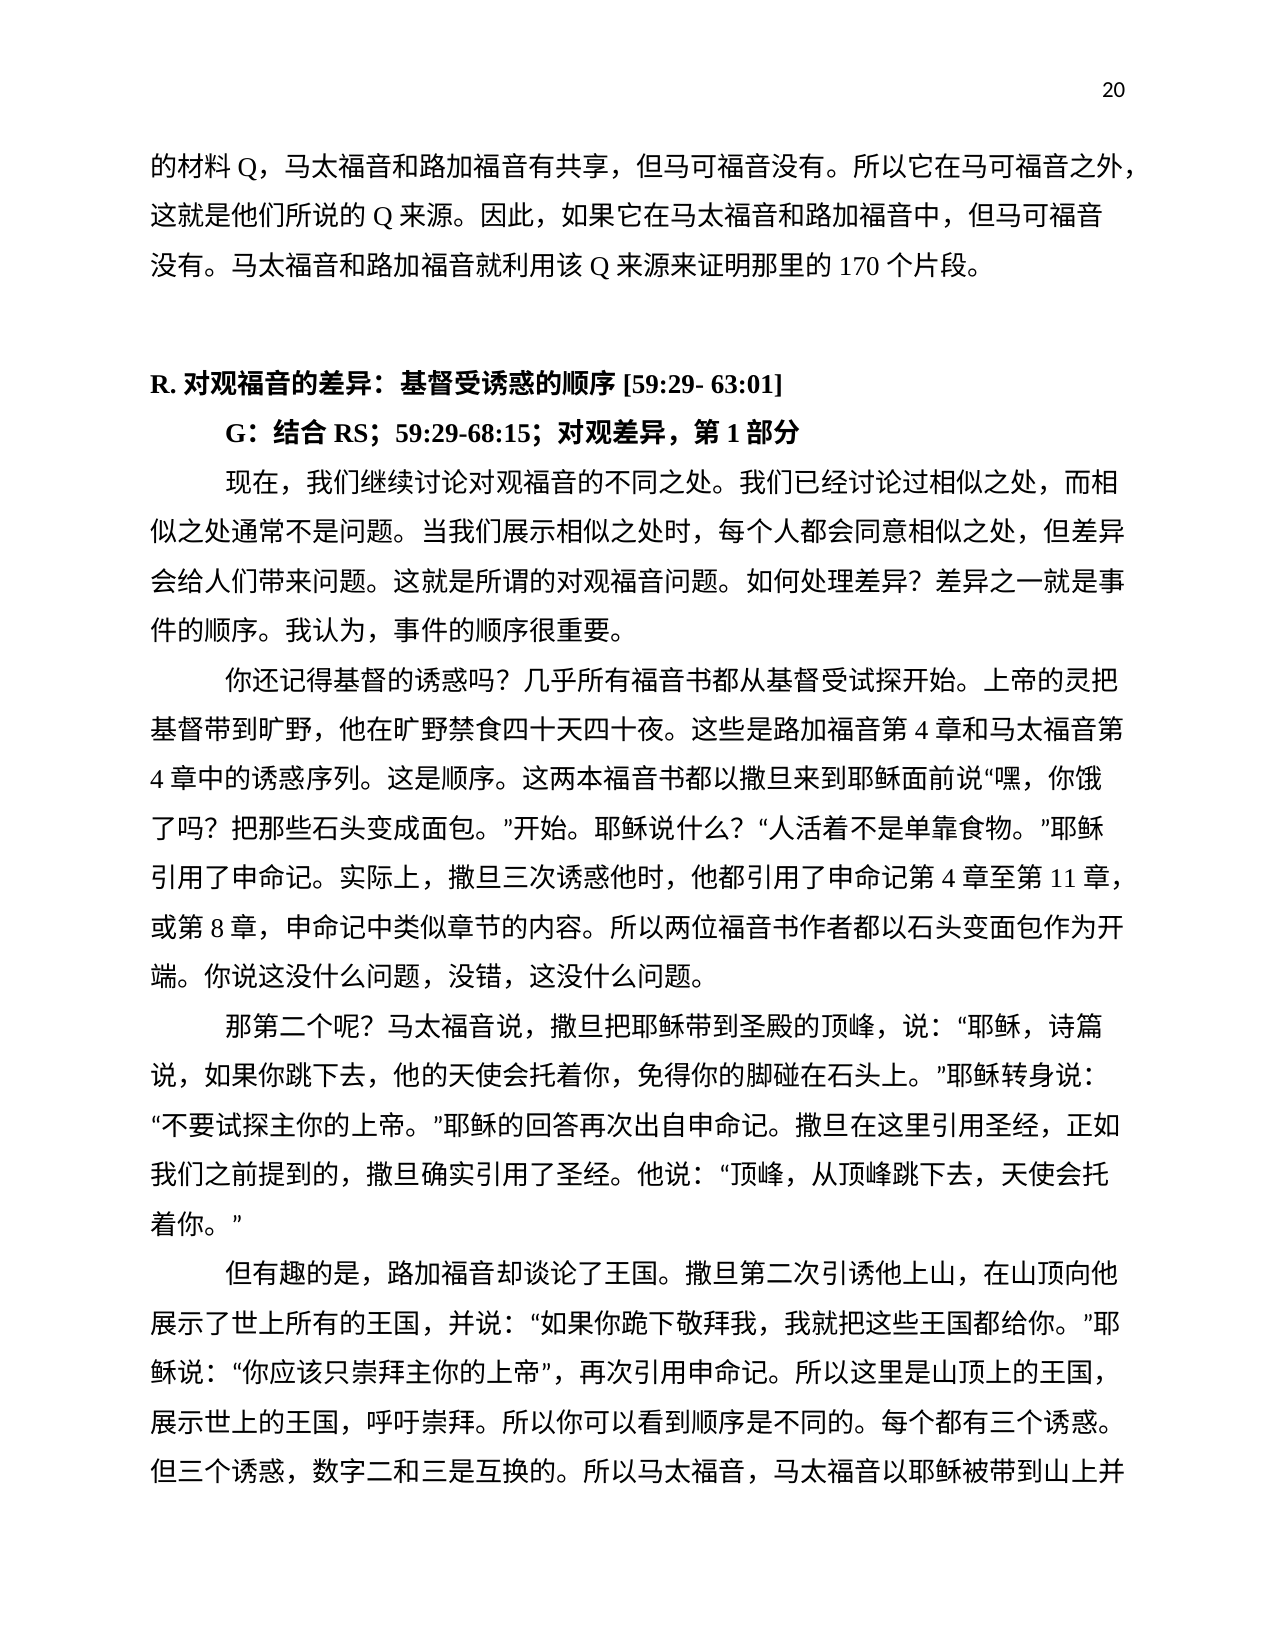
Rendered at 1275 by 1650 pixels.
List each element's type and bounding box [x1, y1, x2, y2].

text [150, 150, 1125, 282]
text [150, 319, 1125, 1488]
